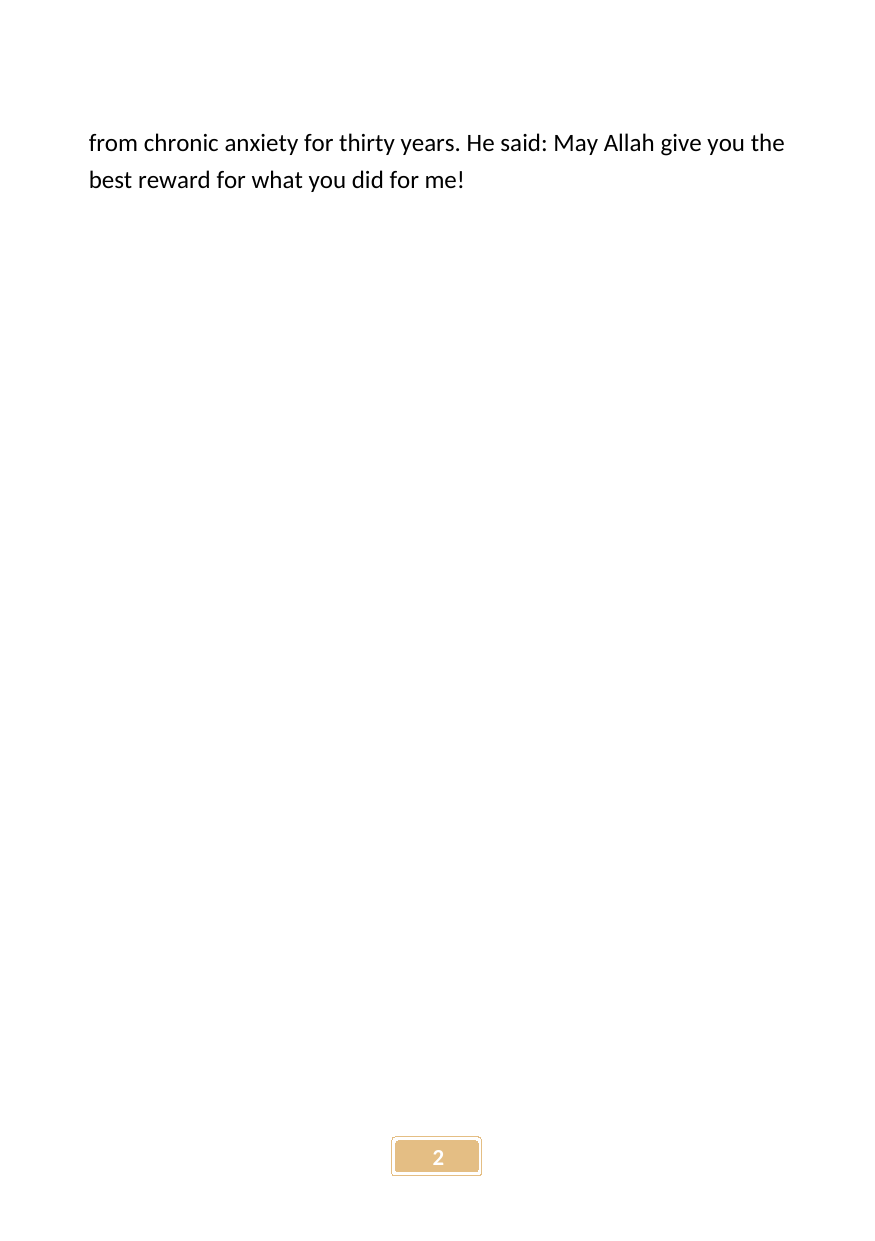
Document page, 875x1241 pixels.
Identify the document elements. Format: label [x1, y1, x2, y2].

text [88, 127, 786, 194]
